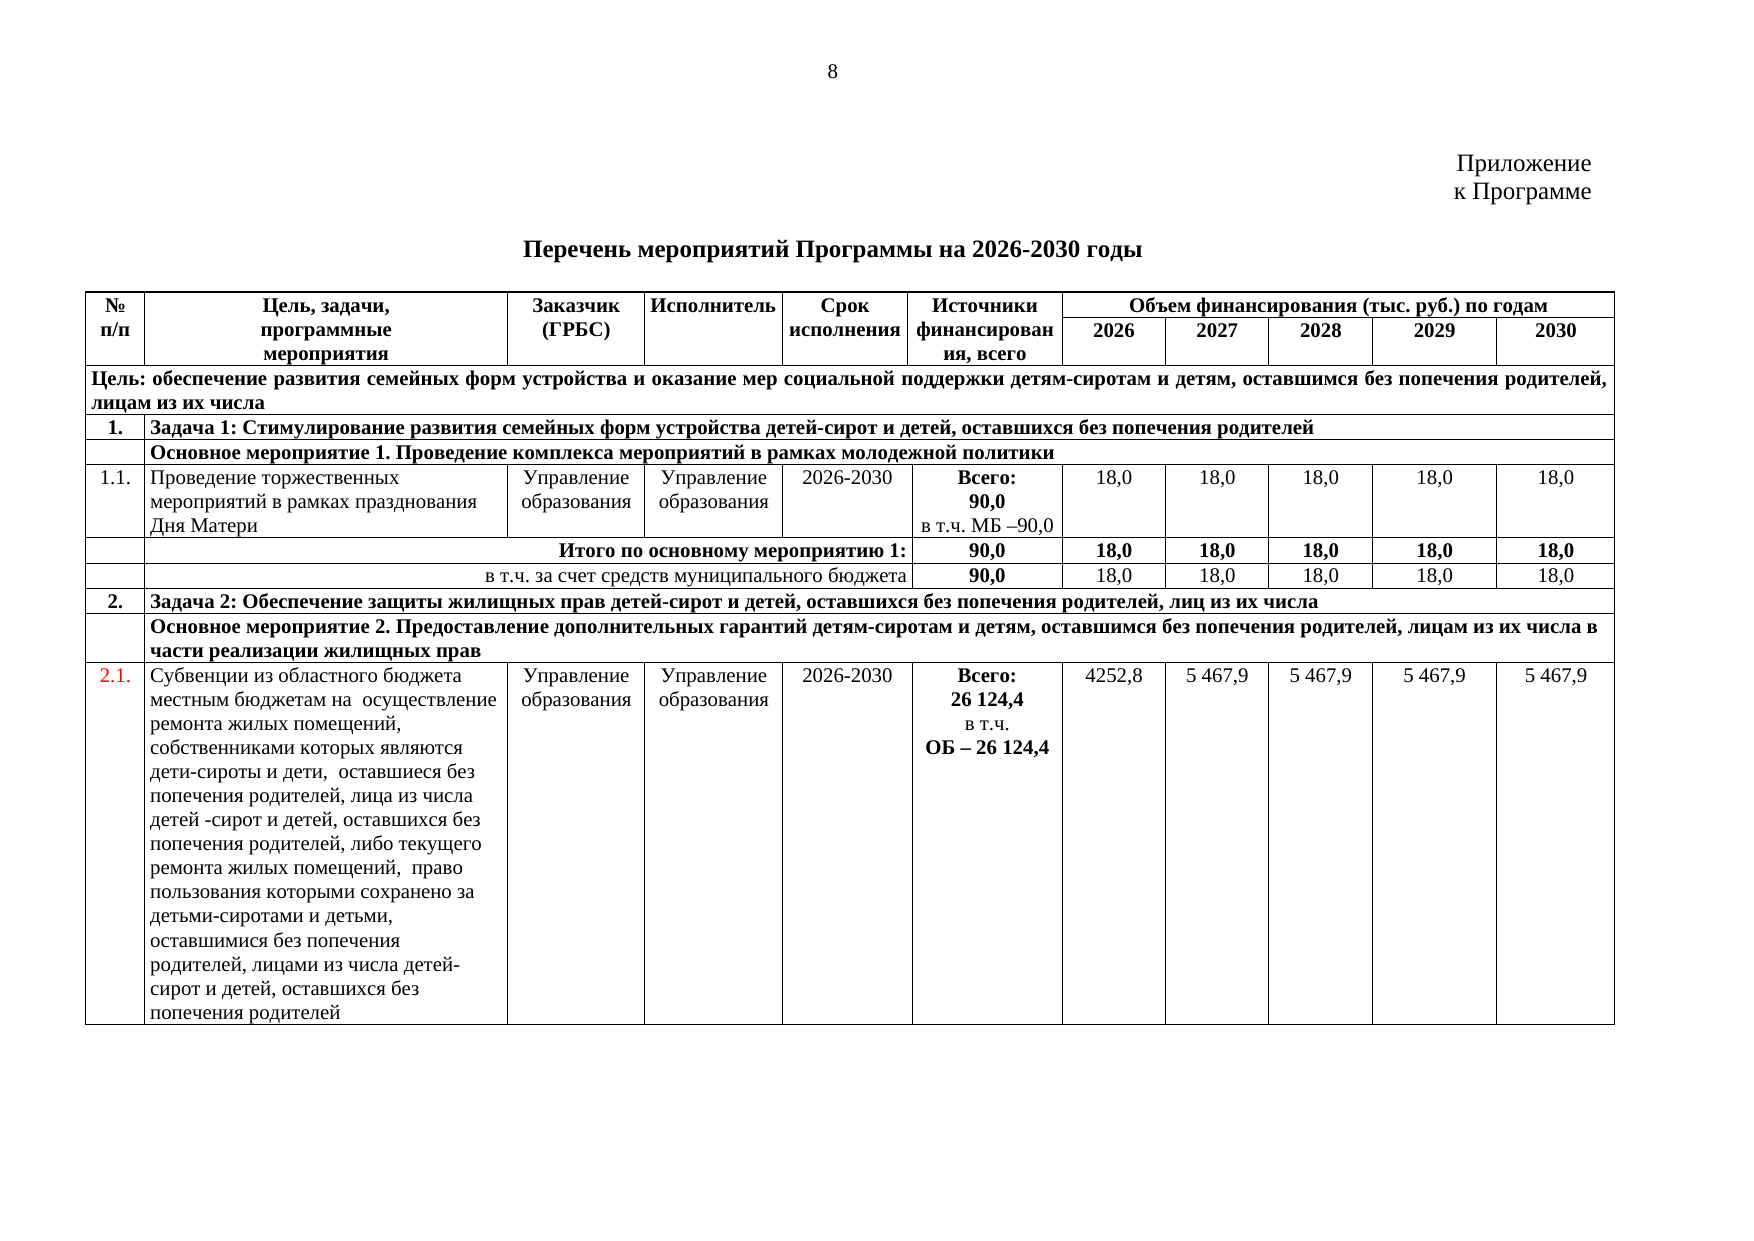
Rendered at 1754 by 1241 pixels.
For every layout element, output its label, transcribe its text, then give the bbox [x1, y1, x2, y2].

table_cell в т.ч. за счет средств муниципального бюджета [145, 564, 912, 587]
table_cell Задача 1: Стимулирование развития семейных форм устройства детей-сирот и детей, оставшихся без попечения родителей [145, 415, 1614, 439]
table_cell 2029 [1373, 318, 1496, 365]
table_cell 18,0 [1497, 465, 1614, 537]
table_header Исполнитель [645, 293, 782, 365]
table_cell 18,0 [1269, 465, 1372, 537]
table_cell Субвенции из областного бюджета местным бюджетам на осуществление ремонта жилых помещений, собственниками которых являются дети-сироты и дети, оставшиеся без попечения родителей, лица из числа детей -сирот и детей, оставшихся без попечения родителей, либо текущего ремонта жилых помещений, право пользования которыми сохранено за детьми-сиротами и детьми, оставшимися без попечения родителей, лицами из числа детей-сирот и детей, оставшихся без попечения родителей [145, 663, 507, 1024]
table_header Источники финансирования, всего [908, 293, 1062, 365]
table_cell 18,0 [1497, 538, 1614, 562]
table_header № п/п [86, 293, 144, 365]
table_cell Управление образования [508, 465, 644, 537]
table_cell Всего: 90,0 в т.ч. МБ –90,0 [913, 465, 1062, 537]
text Приложение [74, 148, 1592, 176]
table_cell 2.1. [86, 663, 144, 1024]
table_header Заказчик (ГРБС) [508, 293, 644, 365]
table_cell [86, 564, 144, 587]
text к Программе [74, 176, 1592, 205]
table_cell 2026-2030 [783, 663, 912, 1024]
table_cell 18,0 [1063, 564, 1165, 587]
table_cell Цель: обеспечение развития семейных форм устройства и оказание мер социальной поддержки детям-сиротам и детям, оставшимся без попечения родителей, лицам из их числа [86, 366, 1614, 414]
table_cell 2028 [1269, 318, 1372, 365]
table_cell 18,0 [1166, 538, 1268, 562]
table_cell 18,0 [1373, 538, 1496, 562]
table_cell [86, 614, 144, 662]
table_cell Всего: 26 124,4 в т.ч. ОБ – 26 124,4 [913, 663, 1062, 1024]
table_cell 2. [86, 589, 144, 613]
table_cell Управление образования [645, 663, 782, 1024]
table_cell 18,0 [1269, 538, 1372, 562]
table_cell 2026-2030 [783, 465, 912, 537]
table_cell Итого по основному мероприятию 1: [145, 538, 912, 562]
table_cell 4252,8 [1063, 663, 1165, 1024]
table_cell 2026 [1063, 318, 1165, 365]
table_cell 18,0 [1063, 465, 1165, 537]
table_header Объем финансирования (тыс. руб.) по годам [1063, 293, 1614, 317]
table_cell 18,0 [1166, 465, 1268, 537]
table_cell 90,0 [913, 564, 1062, 587]
table_cell 18,0 [1269, 564, 1372, 587]
table_cell Управление образования [508, 663, 644, 1024]
table_header Срок исполнения [783, 293, 907, 365]
table_cell 18,0 [1373, 564, 1496, 587]
table_cell 18,0 [1497, 564, 1614, 587]
table_cell 5 467,9 [1269, 663, 1372, 1024]
table_cell Управление образования [645, 465, 782, 537]
table_cell Основное мероприятие 1. Проведение комплекса мероприятий в рамках молодежной политики [145, 440, 1614, 464]
table_cell 2027 [1166, 318, 1268, 365]
table_cell 2030 [1497, 318, 1614, 365]
table_cell 5 467,9 [1373, 663, 1496, 1024]
table_cell [86, 538, 144, 562]
table_cell 1. [86, 415, 144, 439]
table_cell 18,0 [1166, 564, 1268, 587]
table_cell Основное мероприятие 2. Предоставление дополнительных гарантий детям-сиротам и детям, оставшимся без попечения родителей, лицам из их числа в части реализации жилищных прав [145, 614, 1614, 662]
table_cell Задача 2: Обеспечение защиты жилищных прав детей-сирот и детей, оставшихся без попечения родителей, лиц из их числа [145, 589, 1614, 613]
table_cell 18,0 [1063, 538, 1165, 562]
table_header Цель, задачи, программные мероприятия [145, 293, 507, 365]
table_cell 90,0 [913, 538, 1062, 562]
table_cell Проведение торжественных мероприятий в рамках празднования Дня Матери [145, 465, 507, 537]
table_cell 5 467,9 [1166, 663, 1268, 1024]
table_cell 5 467,9 [1497, 663, 1614, 1024]
table_cell 1.1. [86, 465, 144, 537]
text Перечень мероприятий Программы на 2026-2030 годы [74, 234, 1592, 263]
table_cell [86, 440, 144, 464]
table_cell 18,0 [1373, 465, 1496, 537]
